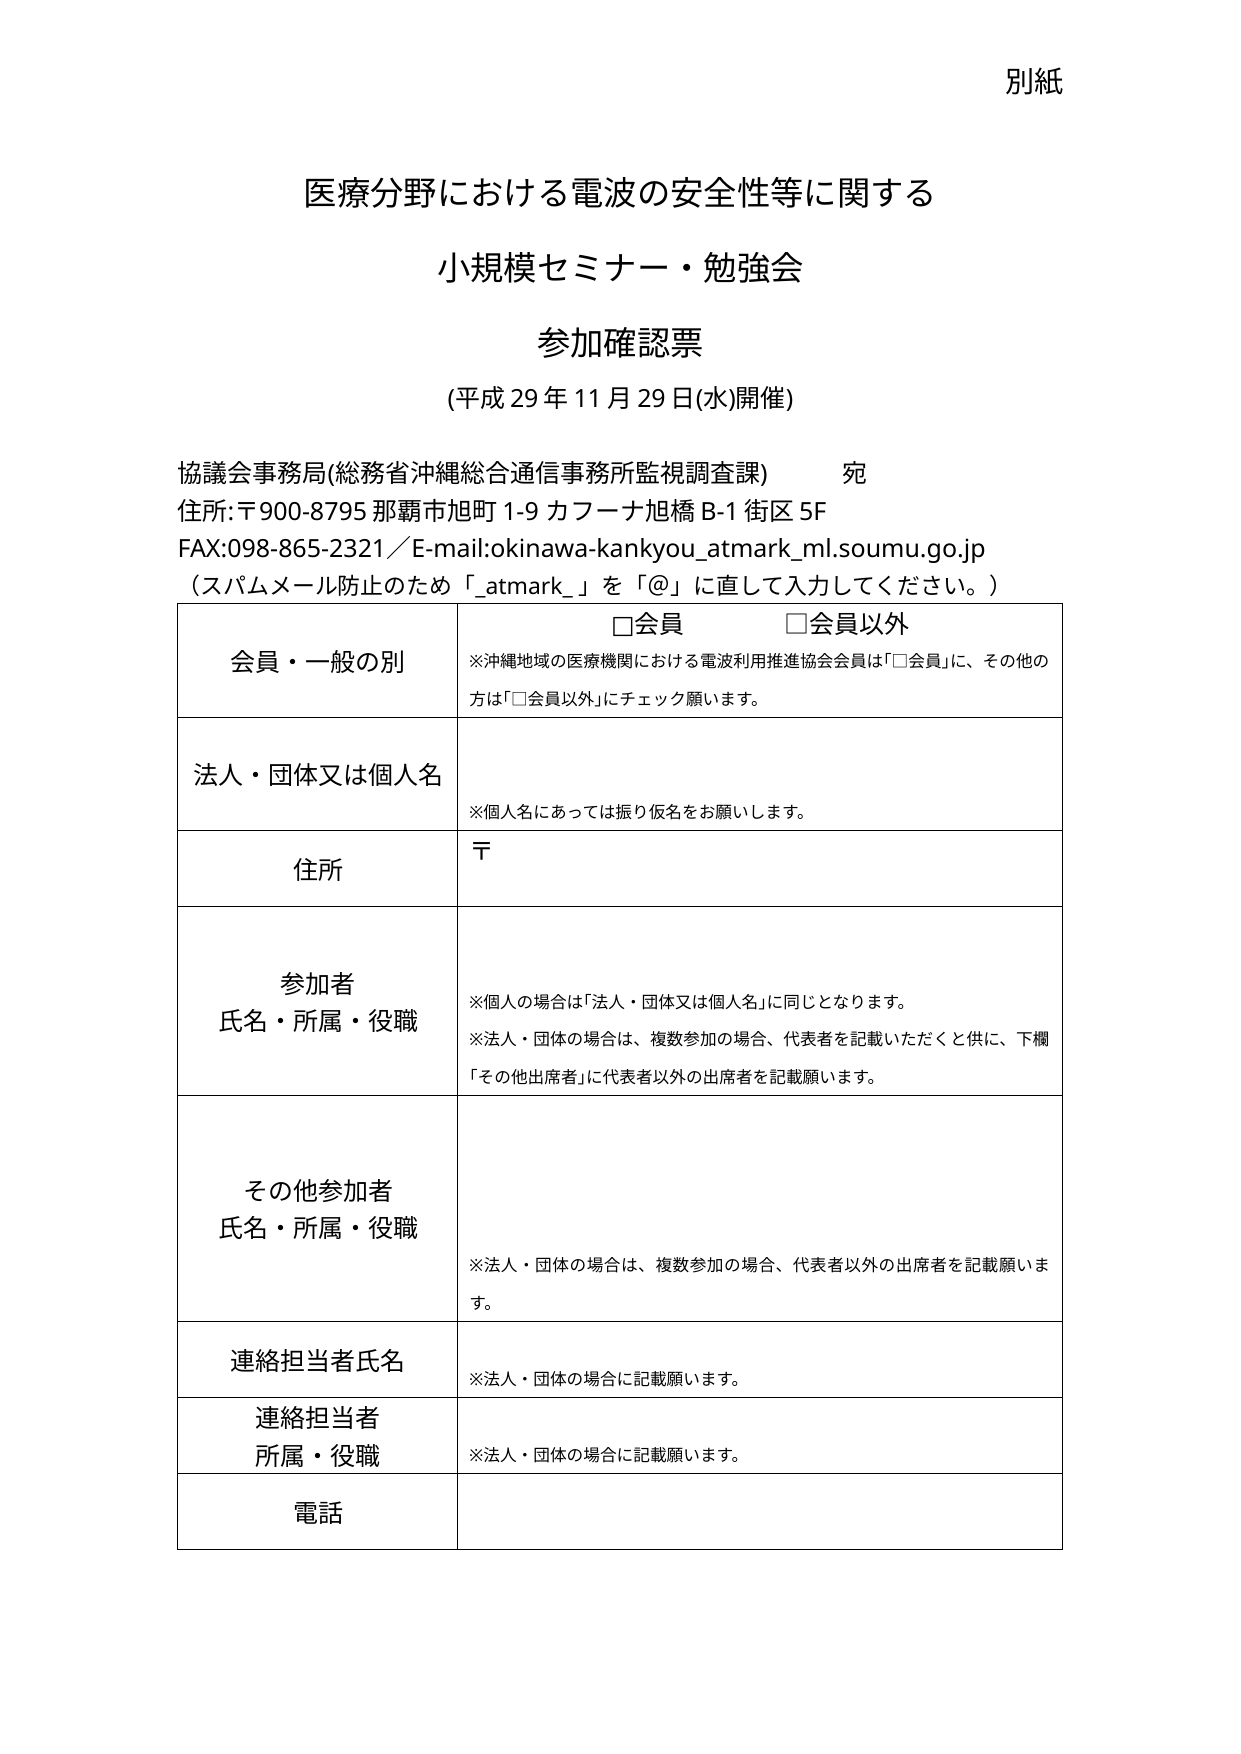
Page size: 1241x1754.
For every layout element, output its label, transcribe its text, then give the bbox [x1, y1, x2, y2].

table_header 会員・一般の別 [178, 604, 457, 717]
table_cell 参加者 氏名・所属・役職 [178, 907, 457, 1095]
table_cell ※法人・団体の場合に記載願います。 [458, 1398, 1062, 1473]
text 医療分野における電波の安全性等に関する [177, 153, 1063, 228]
text 参加確認票 [177, 303, 1063, 378]
text 小規模セミナー・勉強会 [177, 228, 1063, 303]
table_cell ※個人の場合は｢法人・団体又は個人名｣に同じとなります。 ※法人・団体の場合は、複数参加の場合、代表者を記載いただくと供に、下欄｢その他出席者｣に代表者以外の出席者を記載願います。 [458, 907, 1062, 1095]
text (平成29年11月29日(水)開催) [177, 378, 1063, 416]
table_cell 法人・団体又は個人名 [178, 718, 457, 830]
table_cell その他参加者 氏名・所属・役職 [178, 1096, 457, 1321]
table_cell [458, 1474, 1062, 1549]
table_cell 連絡担当者 所属・役職 [178, 1398, 457, 1473]
table_cell ※個人名にあっては振り仮名をお願いします。 [458, 718, 1062, 830]
text 協議会事務局(総務省沖縄総合通信事務所監視調査課) 宛 [177, 453, 1063, 491]
table_cell 住所 [178, 831, 457, 906]
table_cell ※法人・団体の場合に記載願います。 [458, 1322, 1062, 1397]
text （スパムメール防止のため「_atmark_ 」を「＠」に直して入力してください。） [177, 566, 1063, 603]
table_cell 電話 [178, 1474, 457, 1549]
table_cell ※法人・団体の場合は、複数参加の場合、代表者以外の出席者を記載願います。 [458, 1096, 1062, 1321]
table_cell 〒 [458, 831, 1062, 906]
table_cell 連絡担当者氏名 [178, 1322, 457, 1397]
table_header □会員 □会員以外 ※沖縄地域の医療機関における電波利用推進協会会員は｢□会員｣に、その他の方は｢□会員以外｣にチェック願います。 [458, 604, 1062, 717]
text FAX:098-865-2321／E-mail:okinawa-kankyou_atmark_ml.soumu.go.jp [177, 528, 1063, 566]
text 住所:〒900-8795那覇市旭町1-9 カフーナ旭橋B-1街区5F [177, 491, 1063, 528]
